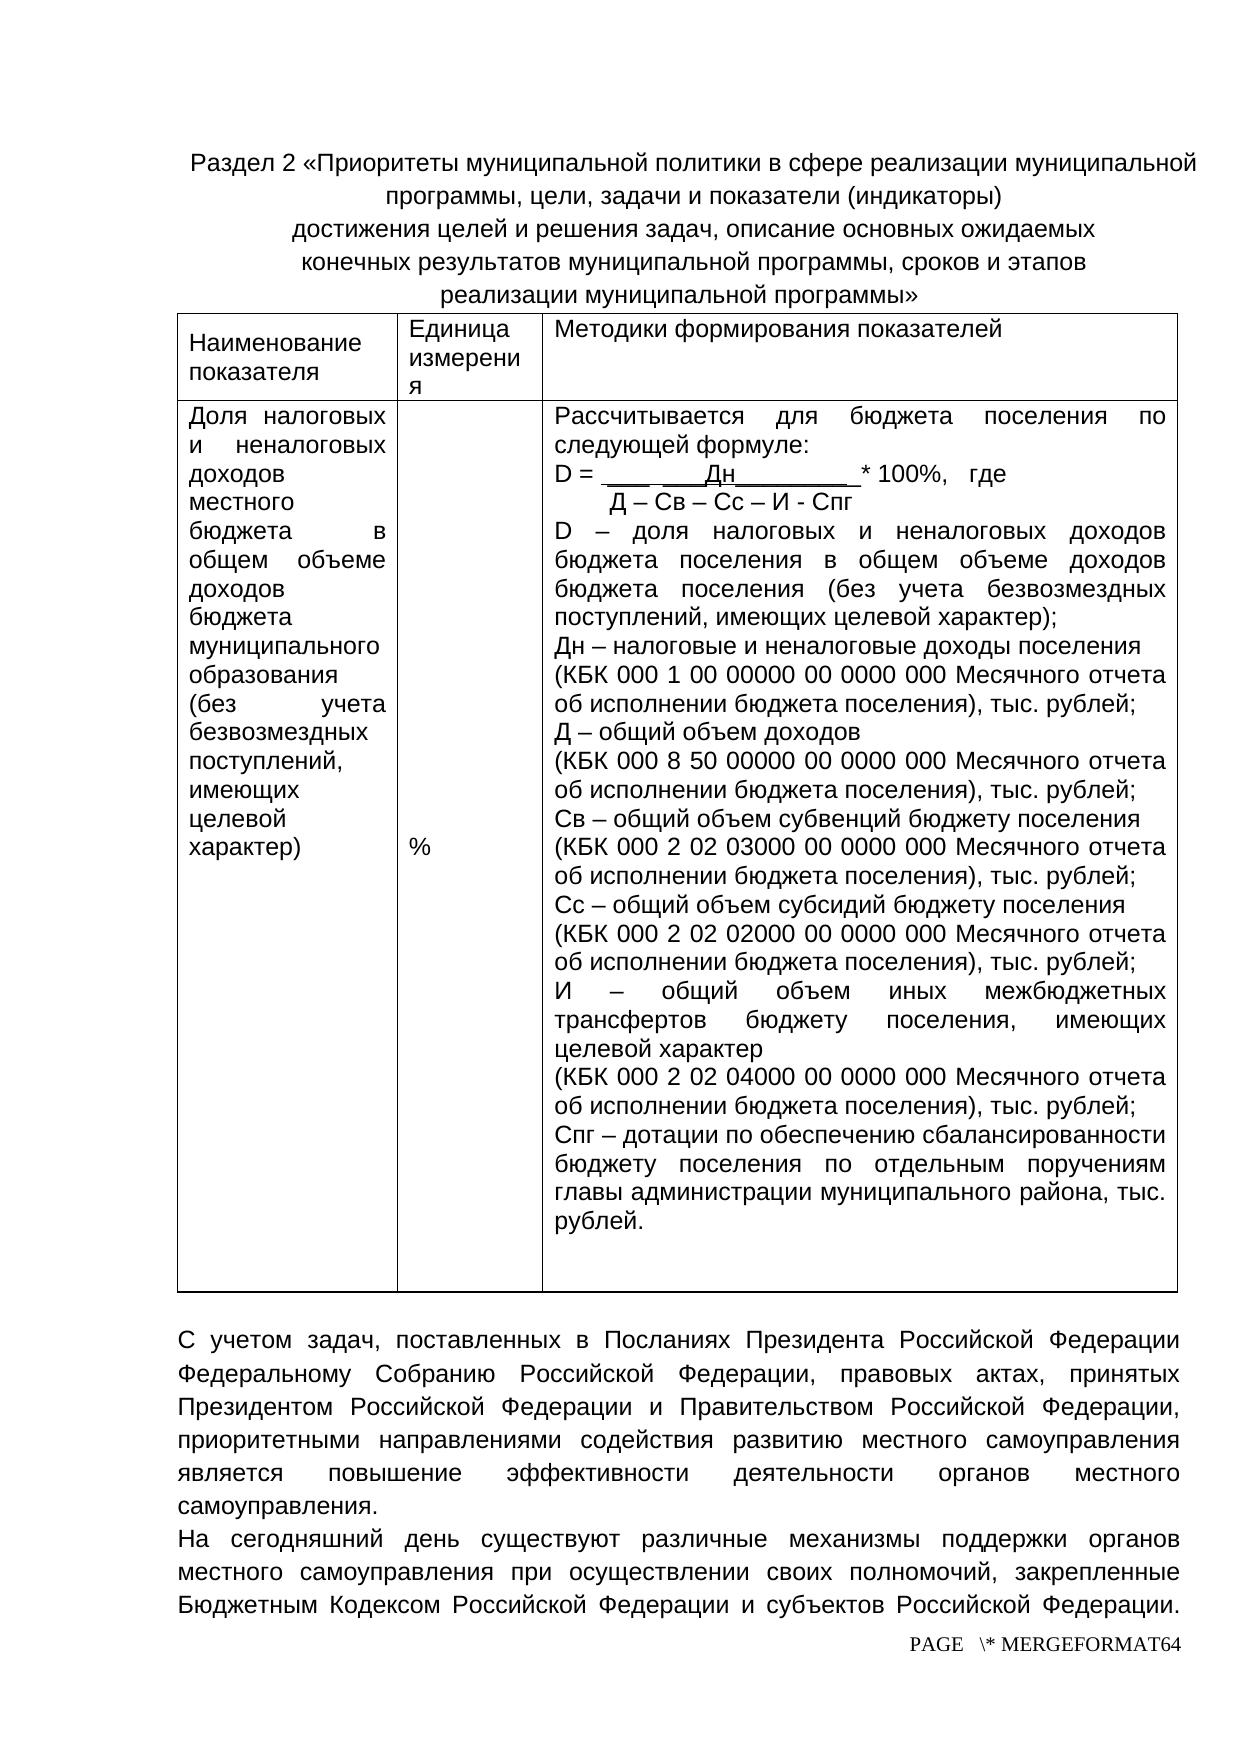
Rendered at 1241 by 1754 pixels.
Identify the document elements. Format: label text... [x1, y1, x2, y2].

table_header Наименование показателя [178, 314, 397, 400]
table_header Единица измерения [398, 314, 542, 400]
text конечных результатов муниципальной программы, сроков и этапов [177, 247, 1211, 276]
table_cell Доля налоговых и неналоговых доходов местного бюджета в общем объеме доходов бюджета муниципального образования (без учета безвозмездных поступлений, имеющих целевой характер) [178, 401, 397, 1291]
text С учетом задач, поставленных в Посланиях Президента Российской Федерации Федеральному Собранию Российской Федерации, правовых актах, принятых Президентом Российской Федерации и Правительством Российской Федерации, приоритетными направлениями содействия развитию местного самоуправления является повышение эффективности деятельности органов местного самоуправления. [177, 1326, 1181, 1519]
text Раздел 2 «Приоритеты муниципальной политики в сфере реализации муниципальной программы, цели, задачи и показатели (индикаторы) [177, 148, 1211, 209]
text достижения целей и решения задач, описание основных ожидаемых [177, 214, 1211, 242]
table_cell Рассчитывается для бюджета поселения по следующей формуле: D = ___ ___Дн_________* 100%, где Д – Св – Сс – И - Спг D – доля налоговых и неналоговых доходов бюджета поселения в общем объеме доходов бюджета поселения (без учета безвозмездных поступлений, имеющих целевой характер); Дн – налоговые и неналоговые доходы поселения (КБК 000 1 00 00000 00 0000 000 Месячного отчета об исполнении бюджета поселения), тыс. рублей; Д – общий объем доходов (КБК 000 8 50 00000 00 0000 000 Месячного отчета об исполнении бюджета поселения), тыс. рублей; Св – общий объем субвенций бюджету поселения (КБК 000 2 02 03000 00 0000 000 Месячного отчета об исполнении бюджета поселения), тыс. рублей; Сс – общий объем субсидий бюджету поселения (КБК 000 2 02 02000 00 0000 000 Месячного отчета об исполнении бюджета поселения), тыс. рублей; И – общий объем иных межбюджетных трансфертов бюджету поселения, имеющих целевой характер (КБК 000 2 02 04000 00 0000 000 Месячного отчета об исполнении бюджета поселения), тыс. рублей; Спг – дотации по обеспечению сбалансированности бюджету поселения по отдельным поручениям главы администрации муниципального района, тыс. рублей. [543, 401, 1177, 1291]
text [177, 1524, 1181, 1618]
table_header Методики формирования показателей [543, 314, 1177, 400]
text реализации муниципальной программы» [177, 280, 1181, 308]
table_cell % [398, 401, 542, 1291]
